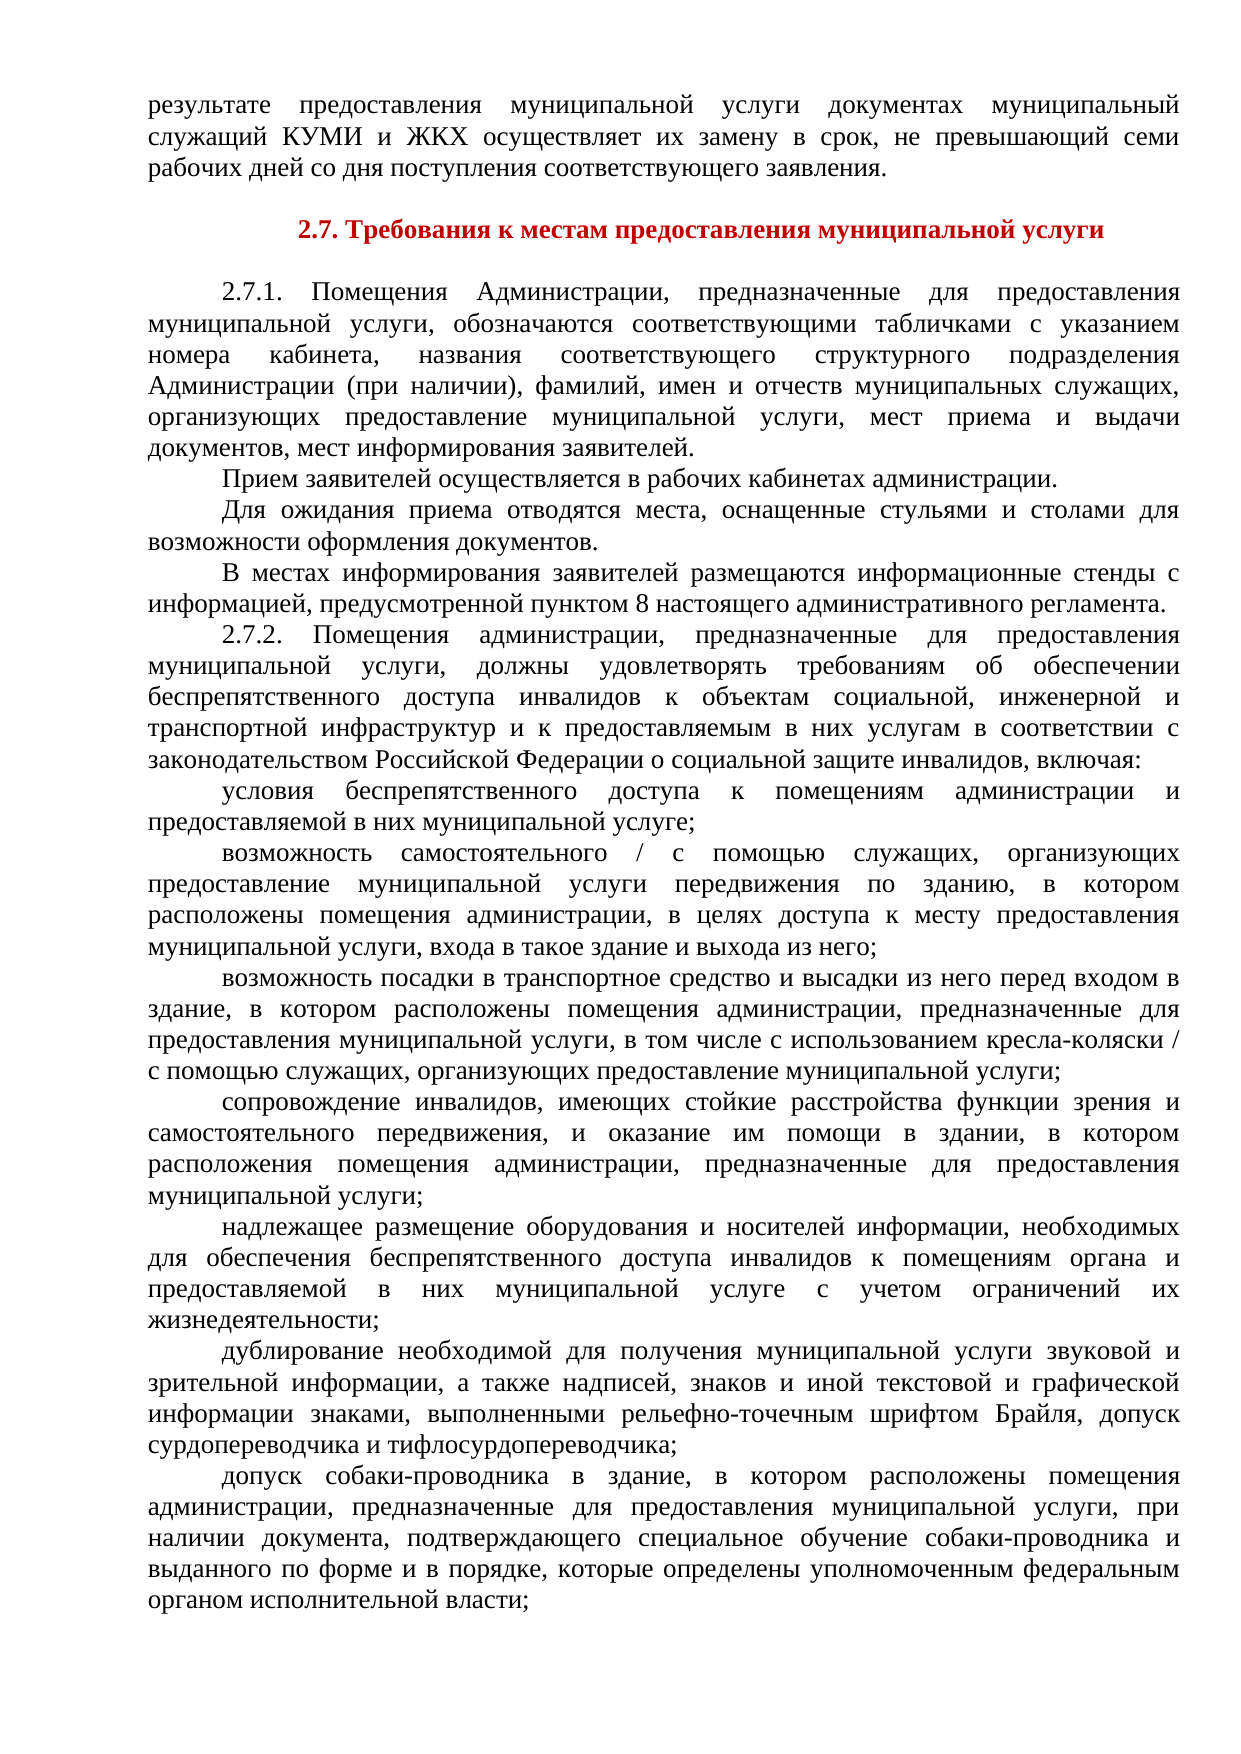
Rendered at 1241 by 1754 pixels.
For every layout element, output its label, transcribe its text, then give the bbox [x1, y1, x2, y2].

text возможность посадки в транспортное средство и высадки из него перед входом в здание, в котором расположены помещения администрации, предназначенные для предоставления муниципальной услуги, в том числе с использованием кресла-коляски / с помощью служащих, организующих предоставление муниципальной услуги; [148, 961, 1181, 1085]
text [148, 89, 1181, 182]
text допуск собаки-проводника в здание, в котором расположены помещения администрации, предназначенные для предоставления муниципальной услуги, при наличии документа, подтверждающего специальное обучение собаки-проводника и выданного по форме и в порядке, которые определены уполномоченным федеральным органом исполнительной власти; [148, 1459, 1181, 1615]
text условия беспрепятственного доступа к помещениям администрации и предоставляемой в них муниципальной услуге; [148, 774, 1181, 836]
text надлежащее размещение оборудования и носителей информации, необходимых для обеспечения беспрепятственного доступа инвалидов к помещениям органа и предоставляемой в них муниципальной услуге с учетом ограничений их жизнедеятельности; [148, 1210, 1181, 1334]
text 2.7.1. Помещения Администрации, предназначенные для предоставления муниципальной услуги, обозначаются соответствующими табличками с указанием номера кабинета, названия соответствующего структурного подразделения Администрации (при наличии), фамилий, имен и отчеств муниципальных служащих, организующих предоставление муниципальной услуги, мест приема и выдачи документов, мест информирования заявителей. [148, 276, 1181, 462]
text дублирование необходимой для получения муниципальной услуги звуковой и зрительной информации, а также надписей, знаков и иной текстовой и графической информации знаками, выполненными рельефно-точечным шрифтом Брайля, допуск сурдопереводчика и тифлосурдопереводчика; [148, 1334, 1181, 1459]
text В местах информирования заявителей размещаются информационные стенды с информацией, предусмотренной пунктом 8 настоящего административного регламента. [148, 556, 1181, 618]
text сопровождение инвалидов, имеющих стойкие расстройства функции зрения и самостоятельного передвижения, и оказание им помощи в здании, в котором расположения помещения администрации, предназначенные для предоставления муниципальной услуги; [148, 1085, 1181, 1210]
text Прием заявителей осуществляется в рабочих кабинетах администрации. [148, 462, 1181, 493]
text 2.7.2. Помещения администрации, предназначенные для предоставления муниципальной услуги, должны удовлетворять требованиям об обеспечении беспрепятственного доступа инвалидов к объектам социальной, инженерной и транспортной инфраструктур и к предоставляемым в них услугам в соответствии с законодательством Российской Федерации о социальной защите инвалидов, включая: [148, 618, 1181, 774]
text Для ожидания приема отводятся места, оснащенные стульями и столами для возможности оформления документов. [148, 493, 1181, 556]
text 2.7. Требования к местам предоставления муниципальной услуги [148, 213, 1181, 244]
text возможность самостоятельного / с помощью служащих, организующих предоставление муниципальной услуги передвижения по зданию, в котором расположены помещения администрации, в целях доступа к месту предоставления муниципальной услуги, входа в такое здание и выхода из него; [148, 836, 1181, 961]
